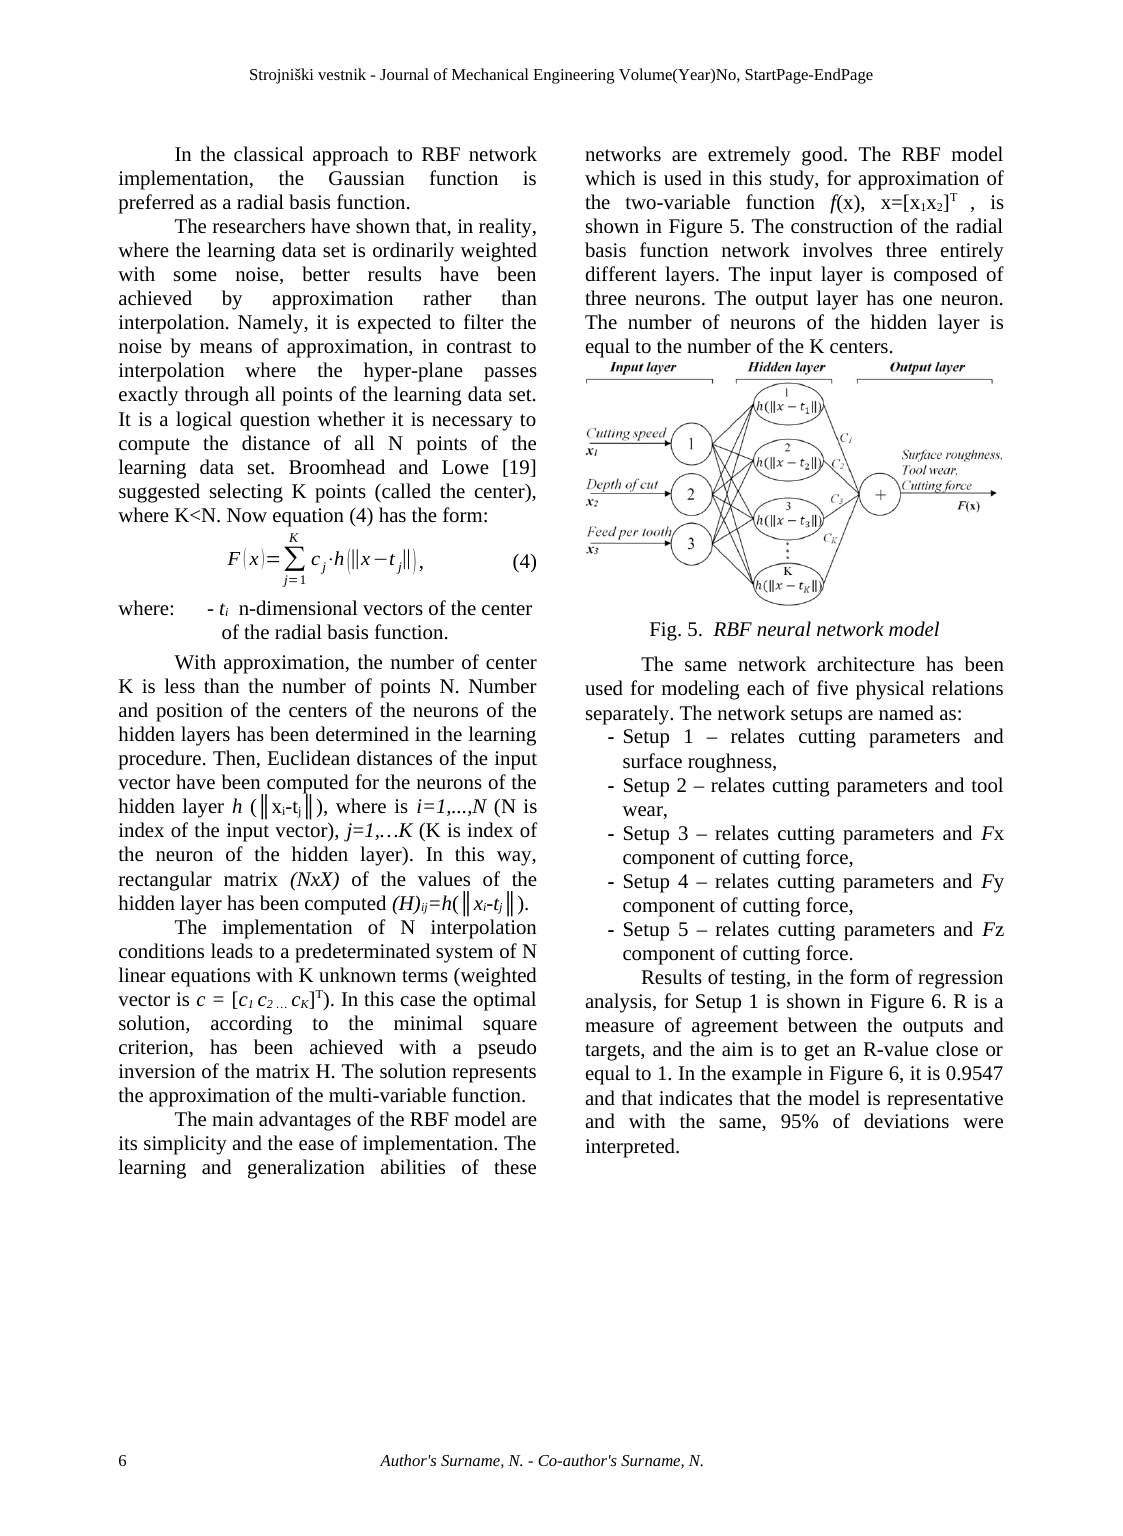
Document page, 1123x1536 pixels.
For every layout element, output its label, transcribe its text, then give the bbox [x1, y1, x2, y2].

text The researchers have shown that, in reality, where the learning data set is ordinarily weighted with some noise, better results have been achieved by approximation rather than interpolation. Namely, it is expected to filter the noise by means of approximation, in contrast to interpolation where the hyper-plane passes exactly through all points of the learning data set. It is a logical question whether it is necessary to compute the distance of all N points of the learning data set. Broomhead and Lowe [19] suggested selecting K points (called the center), where K<N. Now equation (4) has the form: [118, 214, 537, 527]
table_cell Fig. 5. RBF neural network model [585, 606, 1004, 652]
list Setup 3 – relates cutting parameters and Fx component of cutting force, [607, 821, 1004, 869]
list Setup 1 – relates cutting parameters and surface roughness, [607, 724, 1004, 773]
list Setup 4 – relates cutting parameters and Fy component of cutting force, [607, 869, 1004, 917]
list Setup 2 – relates cutting parameters and tool wear, [607, 773, 1004, 821]
text In the classical approach to RBF network implementation, the Gaussian function is preferred as a radial basis function. [118, 142, 537, 214]
text Results of testing, in the form of regression analysis, for Setup 1 is shown in Figure 6. R is a measure of agreement between the outputs and targets, and the aim is to get an R-value close or equal to 1. In the example in Figure 6, it is 0.9547 and that indicates that the model is representative and with the same, 95% of deviations were interpreted. [585, 965, 1004, 1158]
text where: - ti n-dimensional vectors of the center [118, 596, 537, 619]
text With approximation, the number of center K is less than the number of points N. Number and position of the centers of the neurons of the hidden layers has been determined in the learning procedure. Then, Euclidean distances of the input vector have been computed for the neurons of the hidden layer h (║xi-tj║), where is i=1,...,N (N is index of the input vector), j=1,…K (K is index of the neuron of the hidden layer). In this way, rectangular matrix (NxX) of the values of the hidden layer has been computed (H)ij=h(║xi-tj║). [118, 650, 537, 914]
list Setup 5 – relates cutting parameters and Fz component of cutting force. [607, 917, 1004, 965]
table_header , (4) [418, 527, 537, 596]
text of the radial basis function. [221, 619, 537, 644]
table_header [118, 527, 418, 596]
text The same network architecture has been used for modeling each of five physical relations separately. The network setups are named as: [585, 652, 1004, 724]
text The main advantages of the RBF model are its simplicity and the ease of implementation. The learning and generalization abilities of these networks are extremely good. The RBF model which is used in this study, for approximation of the two-variable function f(x), x=[x1x2]T , is shown in Figure 5. The construction of the radial basis function network involves three entirely different layers. The input layer is composed of three neurons. The output layer has one neuron. The number of neurons of the hidden layer is equal to the number of the K centers. [585, 142, 1004, 358]
text The implementation of N interpolation conditions leads to a predeterminated system of N linear equations with K unknown terms (weighted vector is c = [c1 c2 … cK]T). In this case the optimal solution, according to the minimal square criterion, has been achieved with a pseudo inversion of the matrix H. The solution represents the approximation of the multi-variable function. [118, 914, 537, 1107]
picture [584, 358, 1004, 606]
